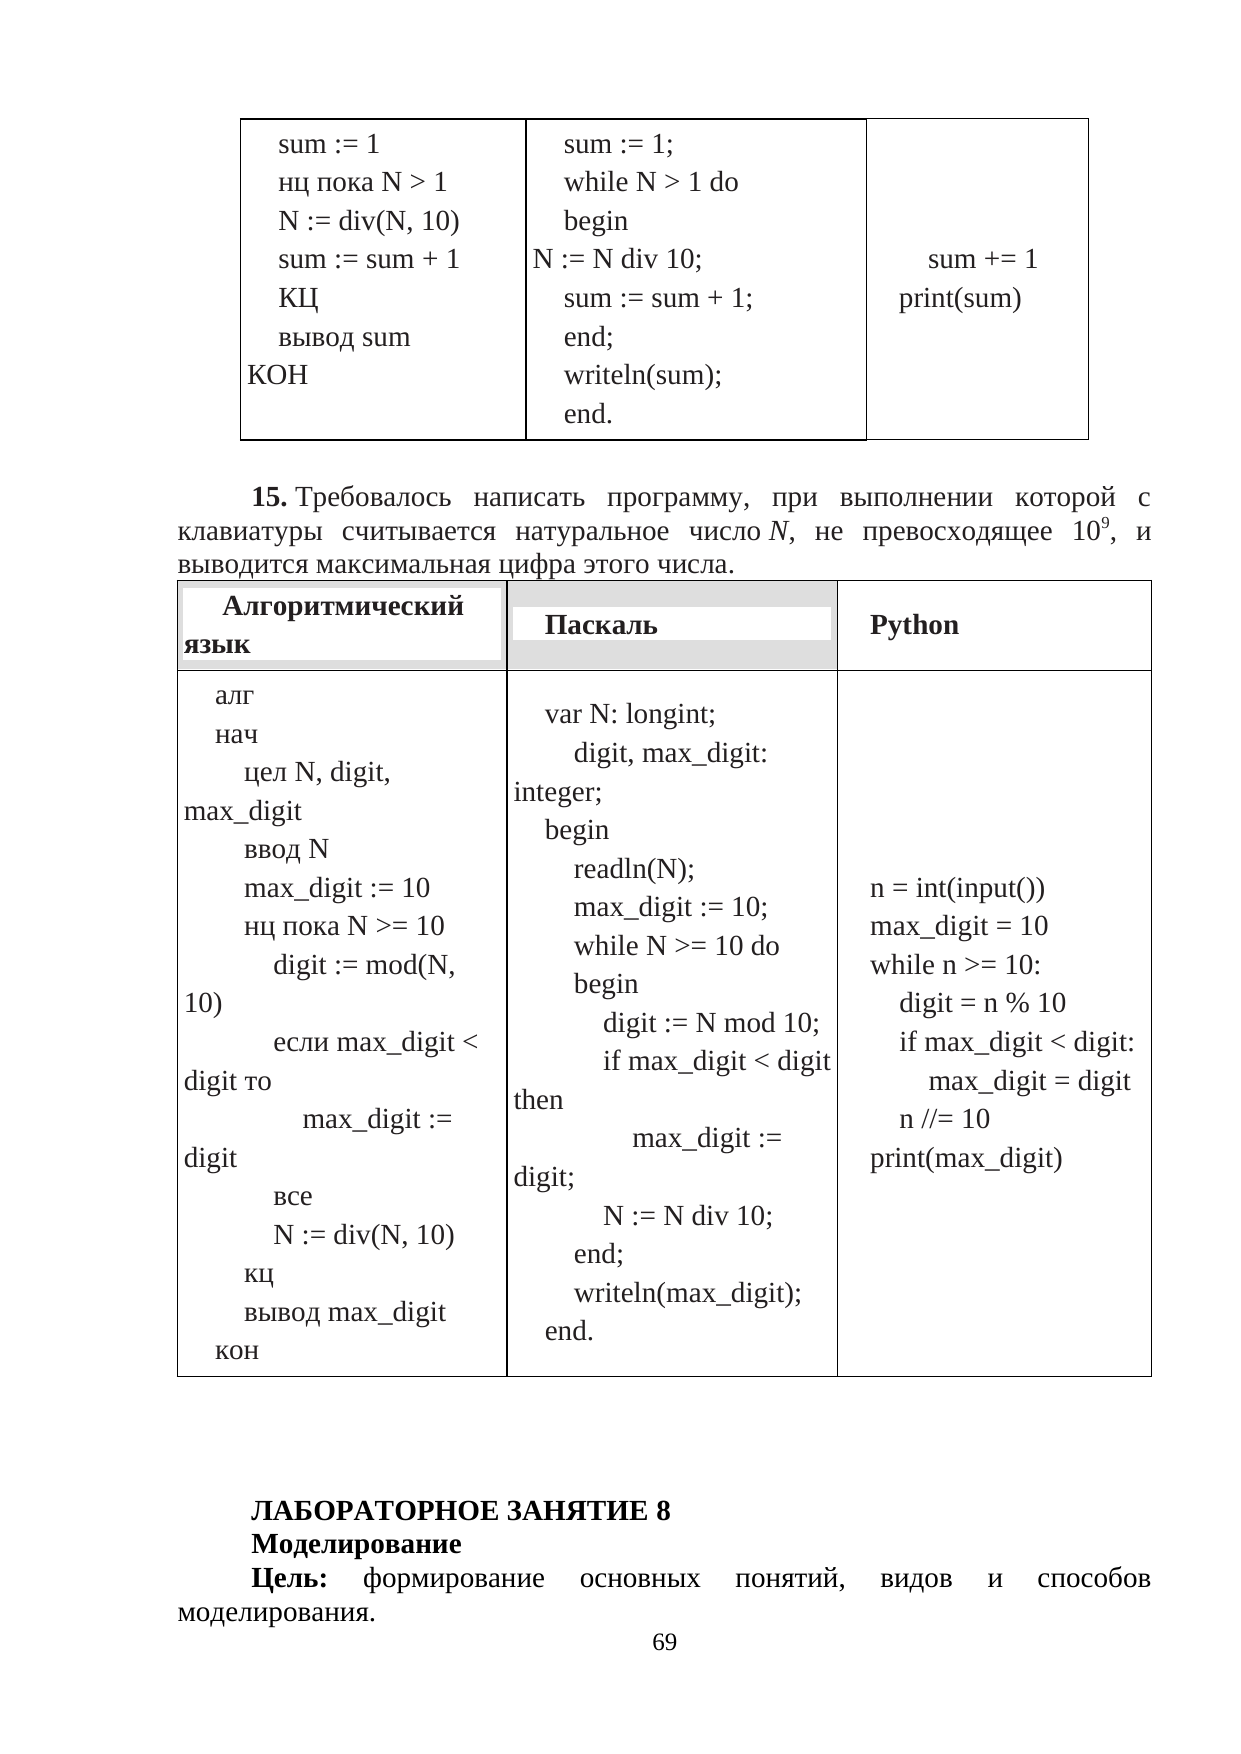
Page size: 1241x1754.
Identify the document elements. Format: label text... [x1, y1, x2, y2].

text Моделирование [177, 1527, 1152, 1560]
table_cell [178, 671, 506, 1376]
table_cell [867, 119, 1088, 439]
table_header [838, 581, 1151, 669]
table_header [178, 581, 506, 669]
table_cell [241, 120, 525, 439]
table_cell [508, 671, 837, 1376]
text ЛАБОРАТОРНОЕ ЗАНЯТИЕ 8 [177, 1493, 1152, 1527]
title Цель: формирование основных понятий, видов и способов моделирования. [177, 1560, 1152, 1627]
text 15. Требовалось написать программу, при выполнении которой с клавиатуры считывается натуральное число N, не превосходящее 109, и выводится максимальная цифра этого числа. [177, 479, 1152, 580]
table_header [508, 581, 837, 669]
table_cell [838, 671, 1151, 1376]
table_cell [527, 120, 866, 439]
